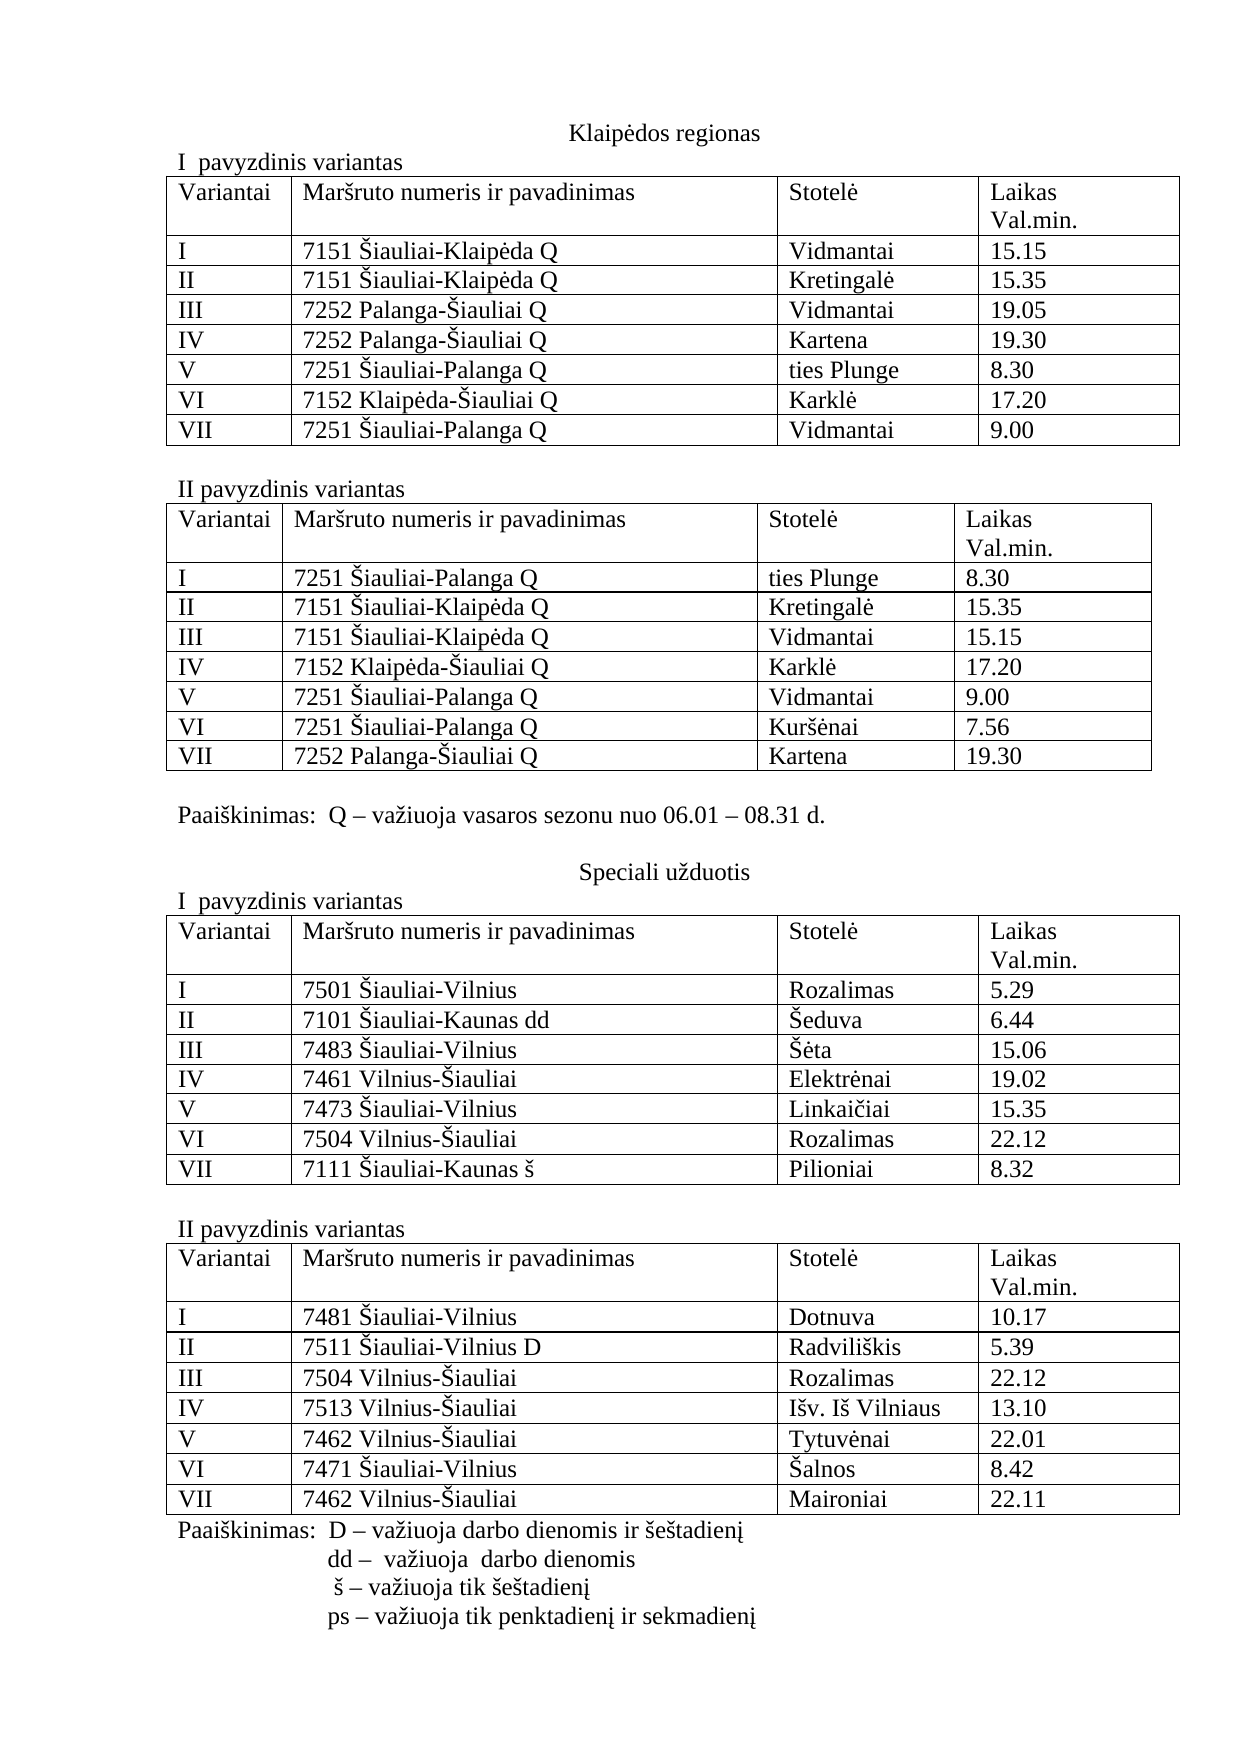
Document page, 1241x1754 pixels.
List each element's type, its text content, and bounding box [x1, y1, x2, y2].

table_cell 7152 Klaipėda-Šiauliai Q [283, 652, 757, 681]
table_cell 9.00 [955, 682, 1151, 711]
table_cell 9.00 [979, 415, 1179, 444]
table_cell 7.56 [955, 712, 1151, 740]
table_cell 22.12 [979, 1363, 1179, 1392]
table_cell III [167, 295, 291, 324]
table_cell Rozalimas [778, 1124, 978, 1153]
table_cell 15.06 [979, 1035, 1179, 1063]
table_cell 7251 Šiauliai-Palanga Q [292, 415, 777, 444]
table_cell ties Plunge [778, 355, 978, 384]
table_cell Kartena [778, 325, 978, 354]
table_cell 7251 Šiauliai-Palanga Q [292, 355, 777, 384]
table_header Laikas Val.min. [955, 504, 1151, 562]
table_cell VI [167, 712, 282, 740]
table_header Variantai [167, 1244, 291, 1301]
table_cell Rozalimas [778, 1363, 978, 1392]
table_cell Kartena [758, 741, 954, 770]
table_cell III [167, 622, 282, 651]
table_cell I [167, 1302, 291, 1331]
table_cell 7471 Šiauliai-Vilnius [292, 1454, 777, 1483]
table_cell IV [167, 1393, 291, 1423]
table_cell VII [167, 741, 282, 770]
table_cell Rozalimas [778, 975, 978, 1004]
table_cell VI [167, 1454, 291, 1483]
table_cell Vidmantai [778, 236, 978, 264]
table_cell Vidmantai [778, 415, 978, 444]
table_cell Šėta [778, 1035, 978, 1063]
table_cell IV [167, 1065, 291, 1093]
text II pavyzdinis variantas [177, 474, 1152, 503]
table_cell 7151 Šiauliai-Klaipėda Q [283, 593, 757, 621]
table_cell 17.20 [955, 652, 1151, 681]
table_cell 17.20 [979, 385, 1179, 414]
table_cell Šalnos [778, 1454, 978, 1483]
text Paaiškinimas: D – važiuoja darbo dienomis ir šeštadienį [177, 1515, 1152, 1544]
table_cell 7461 Vilnius-Šiauliai [292, 1065, 777, 1093]
table_cell 5.29 [979, 975, 1179, 1004]
table_cell 7252 Palanga-Šiauliai Q [283, 741, 757, 770]
table_cell 22.11 [979, 1485, 1179, 1514]
table_cell 19.30 [979, 325, 1179, 354]
table_cell VI [167, 385, 291, 414]
table_cell I [167, 563, 282, 591]
table_cell 7462 Vilnius-Šiauliai [292, 1485, 777, 1514]
table_cell 7151 Šiauliai-Klaipėda Q [283, 622, 757, 651]
table_cell 10.17 [979, 1302, 1179, 1331]
table_cell 7252 Palanga-Šiauliai Q [292, 325, 777, 354]
table_cell Karklė [778, 385, 978, 414]
table_cell VII [167, 1485, 291, 1514]
text II pavyzdinis variantas [177, 1214, 1152, 1242]
table_header Maršruto numeris ir pavadinimas [292, 916, 777, 974]
table_cell III [167, 1035, 291, 1063]
table_cell 13.10 [979, 1393, 1179, 1423]
table_cell Maironiai [778, 1485, 978, 1514]
table_cell 7152 Klaipėda-Šiauliai Q [292, 385, 777, 414]
table_cell Kretingalė [758, 593, 954, 621]
table_cell 15.35 [979, 266, 1179, 294]
table_cell II [167, 593, 282, 621]
text Paaiškinimas: Q – važiuoja vasaros sezonu nuo 06.01 – 08.31 d. [177, 800, 1152, 829]
table_cell V [167, 1424, 291, 1453]
table_cell V [167, 1094, 291, 1123]
text I pavyzdinis variantas [177, 147, 1152, 176]
table_header Laikas Val.min. [979, 1244, 1179, 1301]
table_header Laikas Val.min. [979, 177, 1179, 235]
table_cell V [167, 355, 291, 384]
table_cell Kretingalė [778, 266, 978, 294]
table_header Stotelė [758, 504, 954, 562]
table_cell 8.30 [979, 355, 1179, 384]
table_cell Tytuvėnai [778, 1424, 978, 1453]
table_cell 7511 Šiauliai-Vilnius D [292, 1333, 777, 1362]
text Klaipėdos regionas [177, 118, 1152, 147]
table_cell 7111 Šiauliai-Kaunas š [292, 1155, 777, 1184]
table_cell III [167, 1363, 291, 1392]
text š – važiuoja tik šeštadienį [177, 1572, 1152, 1601]
table_cell II [167, 1333, 291, 1362]
table_cell V [167, 682, 282, 711]
table_cell 19.05 [979, 295, 1179, 324]
table_cell 7252 Palanga-Šiauliai Q [292, 295, 777, 324]
table_header Maršruto numeris ir pavadinimas [292, 177, 777, 235]
table_cell 22.01 [979, 1424, 1179, 1453]
table_cell Vidmantai [758, 682, 954, 711]
table_header Stotelė [778, 1244, 978, 1301]
table_cell Kuršėnai [758, 712, 954, 740]
table_cell 7513 Vilnius-Šiauliai [292, 1393, 777, 1423]
table_cell 22.12 [979, 1124, 1179, 1153]
table_cell 19.02 [979, 1065, 1179, 1093]
table_cell 5.39 [979, 1333, 1179, 1362]
table_header Variantai [167, 916, 291, 974]
table_cell 8.30 [955, 563, 1151, 591]
table_cell 15.35 [979, 1094, 1179, 1123]
table_cell 7251 Šiauliai-Palanga Q [283, 712, 757, 740]
table_cell Išv. Iš Vilniaus [778, 1393, 978, 1423]
table_header Stotelė [778, 916, 978, 974]
table_cell 7251 Šiauliai-Palanga Q [283, 563, 757, 591]
table_cell Radviliškis [778, 1333, 978, 1362]
table_header Variantai [167, 504, 282, 562]
table_cell Vidmantai [758, 622, 954, 651]
table_cell I [167, 975, 291, 1004]
table_cell Pilioniai [778, 1155, 978, 1184]
table_cell 7251 Šiauliai-Palanga Q [283, 682, 757, 711]
table_cell II [167, 1005, 291, 1034]
table_cell 15.15 [955, 622, 1151, 651]
table_cell 7151 Šiauliai-Klaipėda Q [292, 236, 777, 264]
text Speciali užduotis [177, 857, 1152, 886]
table_cell VI [167, 1124, 291, 1153]
table_cell VII [167, 415, 291, 444]
table_header Laikas Val.min. [979, 916, 1179, 974]
text I pavyzdinis variantas [177, 886, 1152, 915]
table_header Maršruto numeris ir pavadinimas [283, 504, 757, 562]
table_cell ties Plunge [758, 563, 954, 591]
table_cell IV [167, 325, 291, 354]
table_cell 7504 Vilnius-Šiauliai [292, 1124, 777, 1153]
table_cell 15.35 [955, 593, 1151, 621]
table_cell IV [167, 652, 282, 681]
table_cell 15.15 [979, 236, 1179, 264]
table_cell 7101 Šiauliai-Kaunas dd [292, 1005, 777, 1034]
table_header Stotelė [778, 177, 978, 235]
table_cell Dotnuva [778, 1302, 978, 1331]
table_cell Šeduva [778, 1005, 978, 1034]
table_cell 7481 Šiauliai-Vilnius [292, 1302, 777, 1331]
table_cell 8.32 [979, 1155, 1179, 1184]
table_cell 19.30 [955, 741, 1151, 770]
table_cell VII [167, 1155, 291, 1184]
table_cell Karklė [758, 652, 954, 681]
table_cell 6.44 [979, 1005, 1179, 1034]
table_cell 7483 Šiauliai-Vilnius [292, 1035, 777, 1063]
table_cell Elektrėnai [778, 1065, 978, 1093]
table_cell 8.42 [979, 1454, 1179, 1483]
table_cell 7462 Vilnius-Šiauliai [292, 1424, 777, 1453]
table_cell Linkaičiai [778, 1094, 978, 1123]
table_cell 7151 Šiauliai-Klaipėda Q [292, 266, 777, 294]
table_header Variantai [167, 177, 291, 235]
table_cell 7504 Vilnius-Šiauliai [292, 1363, 777, 1392]
text ps – važiuoja tik penktadienį ir sekmadienį [177, 1601, 1152, 1630]
table_header Maršruto numeris ir pavadinimas [292, 1244, 777, 1301]
table_cell Vidmantai [778, 295, 978, 324]
table_cell I [167, 236, 291, 264]
table_cell 7473 Šiauliai-Vilnius [292, 1094, 777, 1123]
text dd – važiuoja darbo dienomis [177, 1544, 1152, 1572]
table_cell II [167, 266, 291, 294]
table_cell 7501 Šiauliai-Vilnius [292, 975, 777, 1004]
